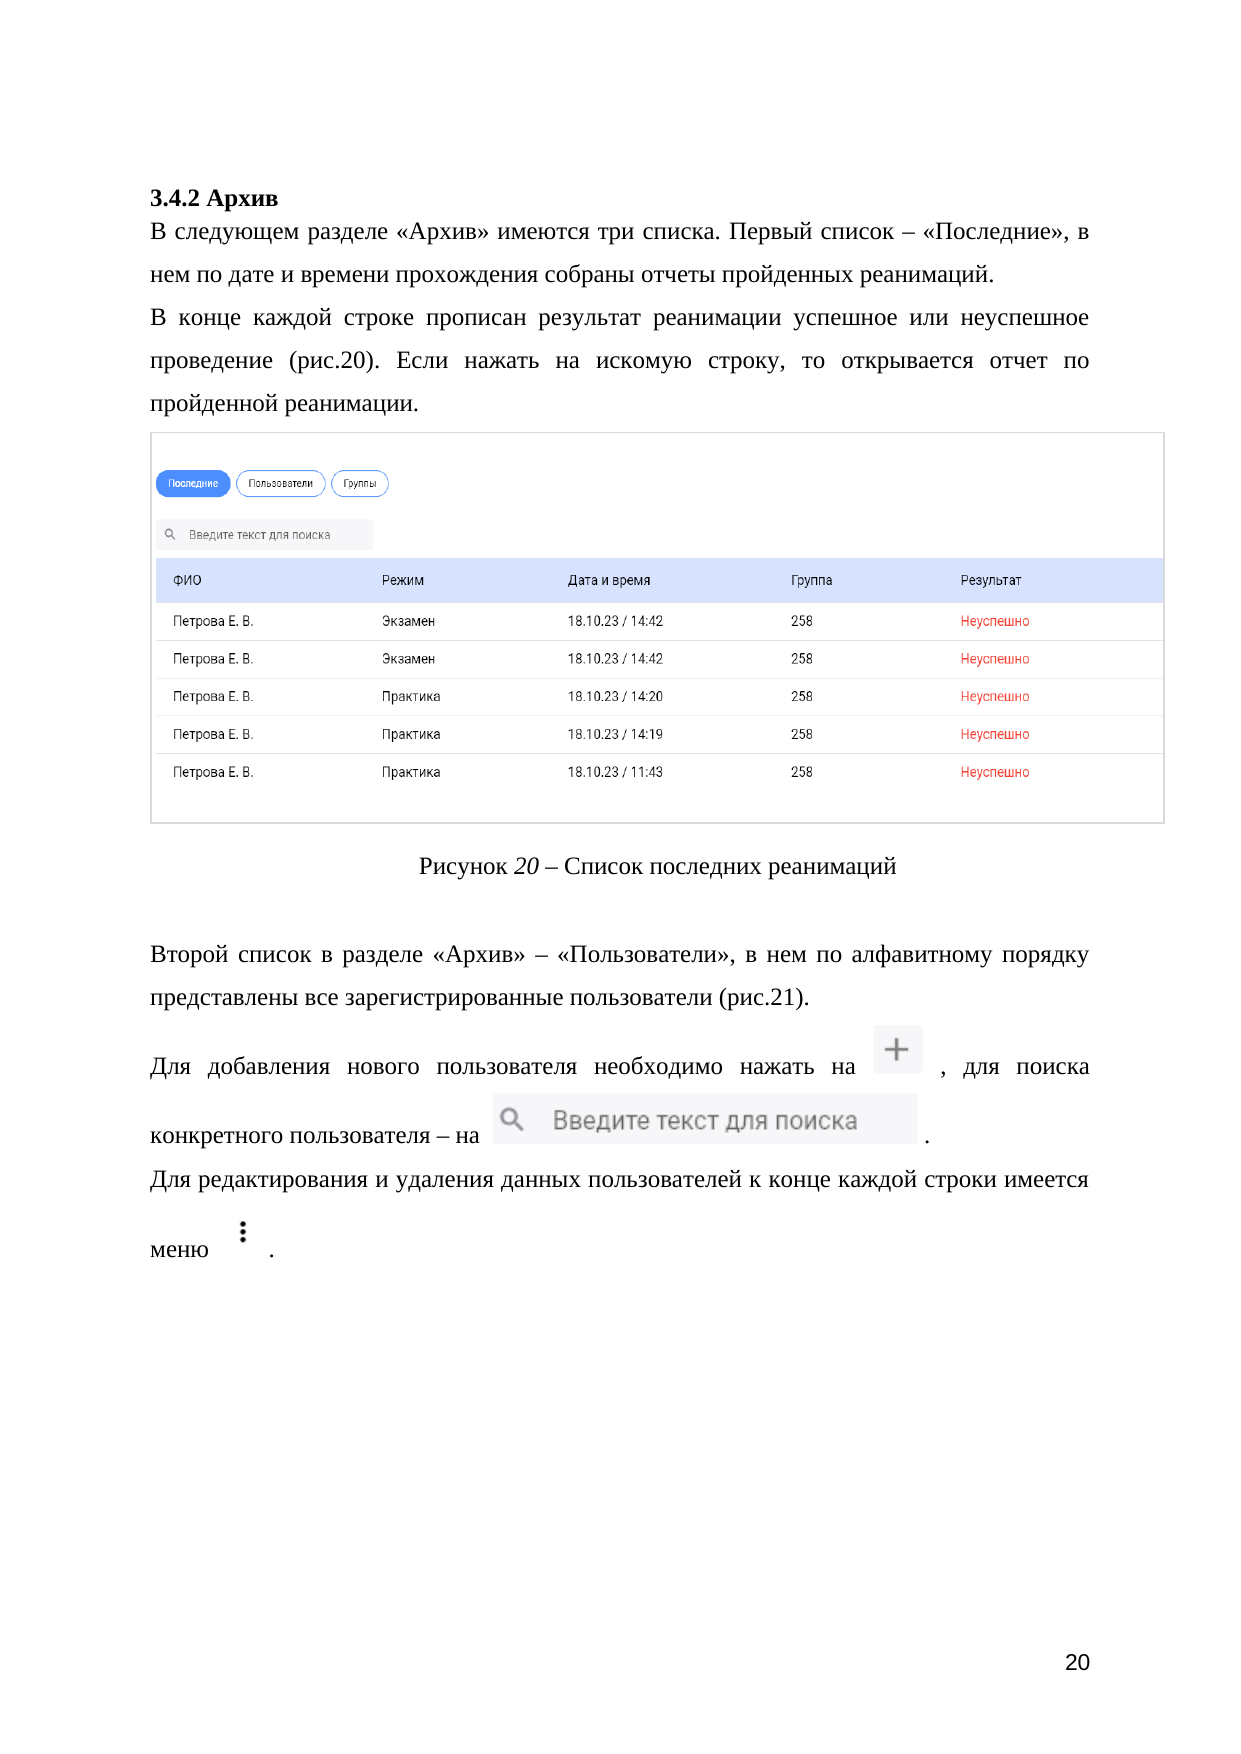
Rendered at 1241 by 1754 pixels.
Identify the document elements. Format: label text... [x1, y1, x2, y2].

text В конце каждой строке прописан результат реанимации успешное или неуспешное проведение (рис.20). Если нажать на искомую строку, то открывается отчет по пройденной реанимации. [150, 302, 1090, 417]
text Для редактирования и удаления данных пользователей к конце каждой строки имеется меню . [150, 1164, 1090, 1263]
text Второй список в разделе «Архив» – «Пользователи», в нем по алфавитному порядку представлены все зарегистрированные пользователи (рис.21). [150, 939, 1090, 1011]
text Для добавления нового пользователя необходимо нажать на , для поиска конкретного пользователя – на . [150, 1026, 1090, 1149]
picture [873, 1025, 924, 1074]
picture [152, 443, 1163, 822]
text 3.4.2 Архив [150, 183, 1090, 212]
picture [215, 1206, 269, 1258]
picture [492, 1093, 918, 1144]
text В следующем разделе «Архив» имеются три списка. Первый список – «Последние», в нем по дате и времени прохождения собраны отчеты пройденных реанимаций. [150, 216, 1090, 288]
text Рисунок 20 – Список последних реанимаций [150, 851, 1090, 879]
